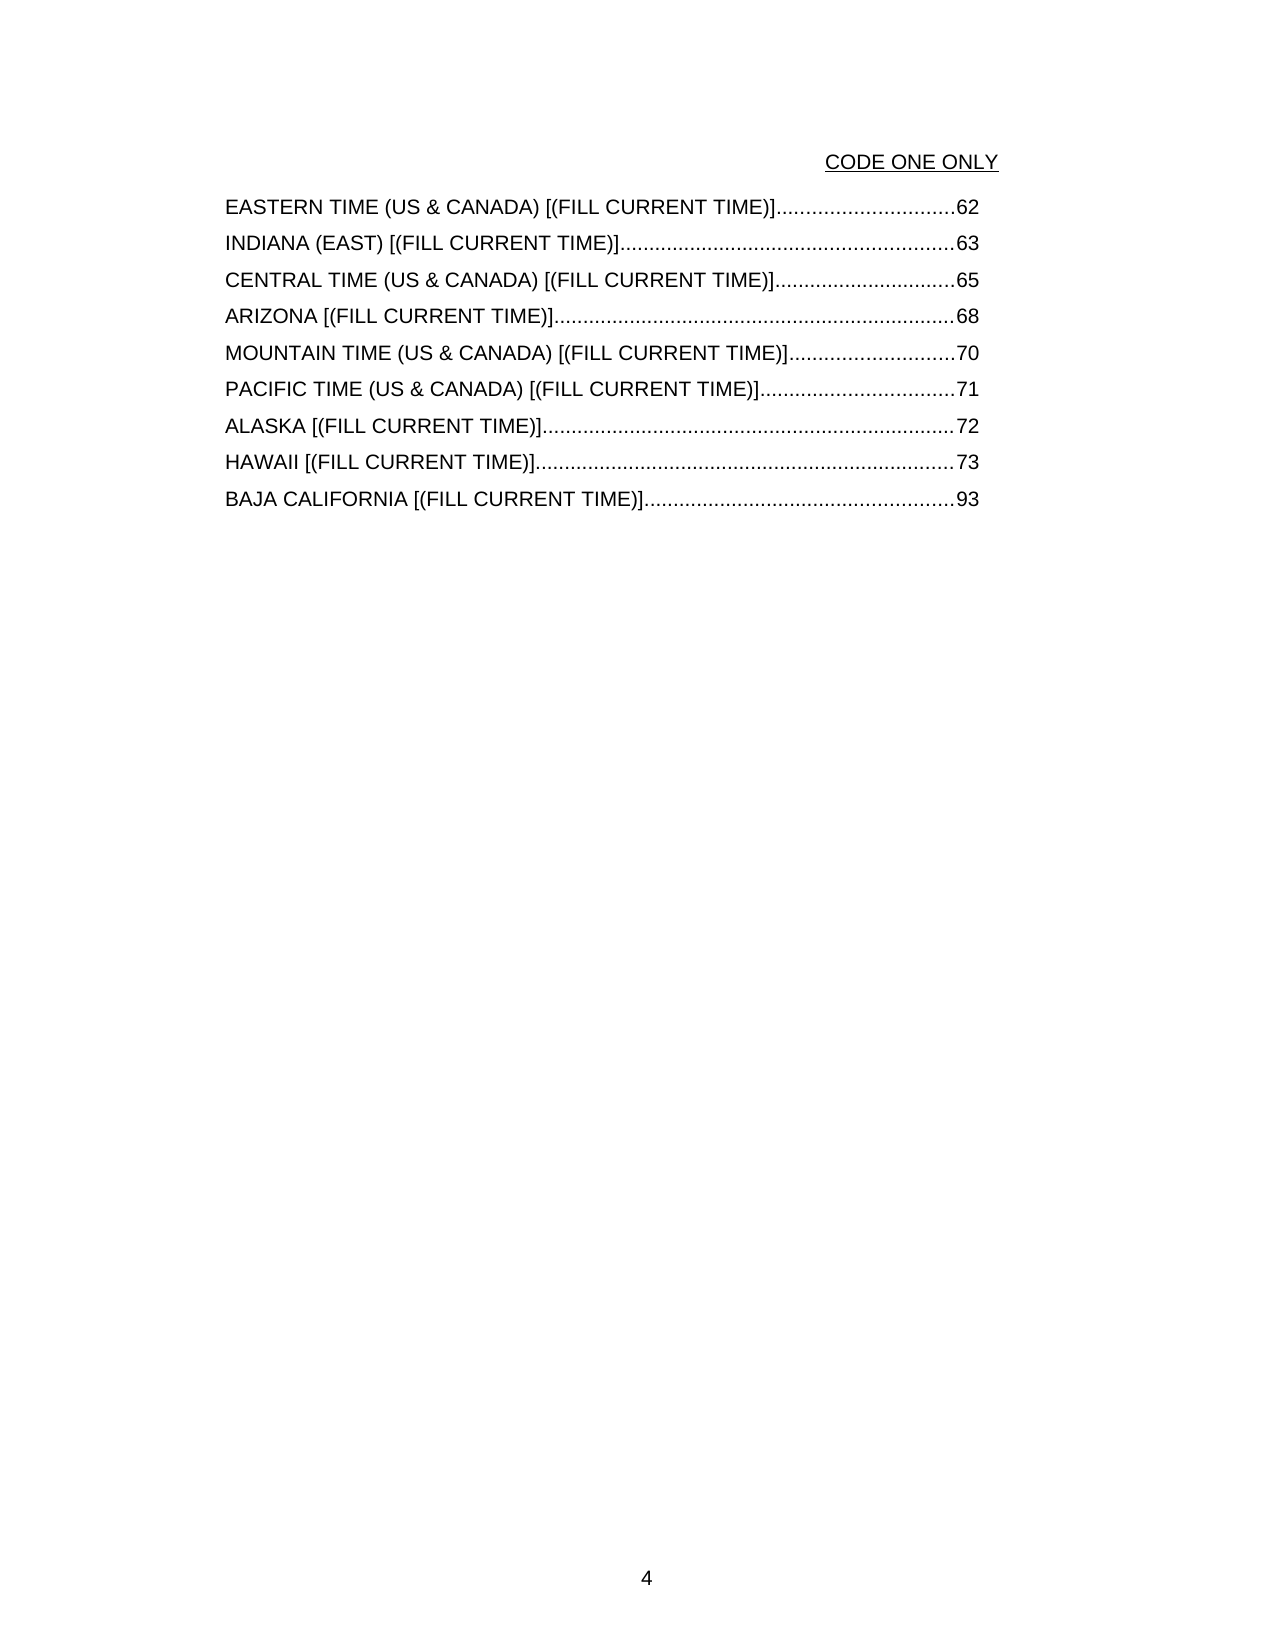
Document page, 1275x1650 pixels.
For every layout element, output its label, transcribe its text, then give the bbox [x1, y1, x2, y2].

text ALASKA [(FILL CURRENT TIME)] 72 [225, 413, 891, 437]
text ARIZONA [(FILL CURRENT TIME)] 68 [225, 304, 891, 328]
text MOUNTAIN TIME (US & CANADA) [(FILL CURRENT TIME)] 70 [225, 341, 1200, 364]
text Central Time (US & Canada) [(FILL CURRENT TIME)] 65 [225, 268, 891, 292]
text Eastern Time (US & Canada) [(FILL CURRENT TIME)] 62 [225, 195, 1209, 219]
text HAWAII [(FILL CURRENT TIME)] 73 [225, 450, 1200, 474]
text BAJA CALIFORNIA [(FILL CURRENT TIME)] 93 [225, 486, 891, 510]
text PACIFIC TIME (US & CANADA) [(FILL CURRENT TIME)] 71 [225, 377, 891, 401]
text Indiana (East) [(FILL CURRENT TIME)] 63 [225, 231, 891, 255]
